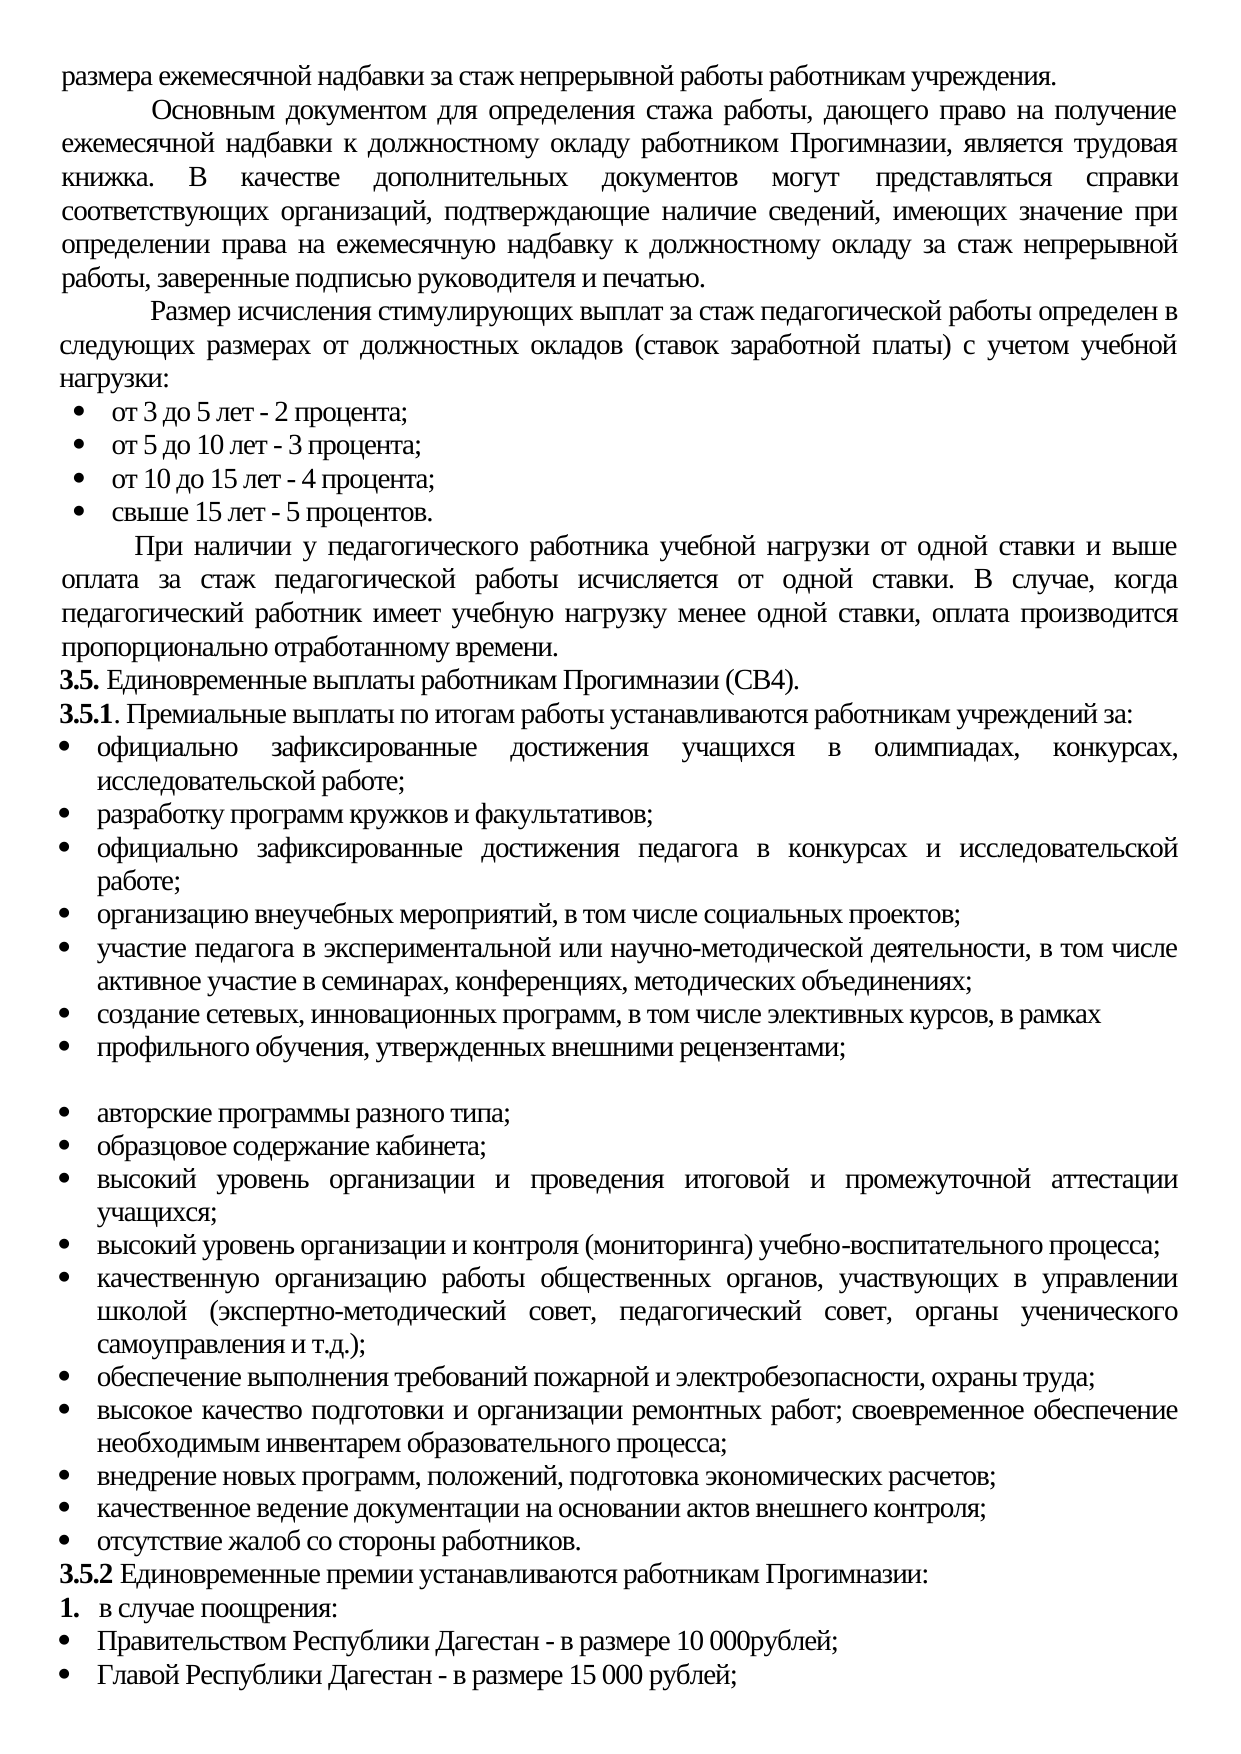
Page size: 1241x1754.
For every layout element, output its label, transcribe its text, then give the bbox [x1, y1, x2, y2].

list Правительством Республики Дагестан - в размере 10 000рублей; [59, 1624, 1181, 1658]
list от 10 до 15 лет - 4 процента; [74, 462, 1179, 495]
list от 5 до 10 лет - 3 процента; [74, 428, 1179, 462]
list качественное ведение документации на основании актов внешнего контроля; [59, 1492, 1179, 1523]
list образцовое содержание кабинета; [59, 1129, 1179, 1162]
list официально зафиксированные достижения учащихся в олимпиадах, конкурсах, исследовательской работе; [59, 730, 1179, 797]
list создание сетевых, инновационных программ, в том числе элективных курсов, в рамках [59, 997, 1179, 1030]
text 3.5. Единовременные выплаты работникам Прогимназии (СВ4). [59, 663, 1179, 696]
list отсутствие жалоб со стороны работников. [59, 1523, 1181, 1557]
list организацию внеучебных мероприятий, в том числе социальных проектов; [59, 898, 1179, 931]
list официально зафиксированные достижения педагога в конкурсах и исследовательской работе; [59, 831, 1179, 898]
text 3.5.2 Единовременные премии устанавливаются работникам Прогимназии: [59, 1557, 1181, 1591]
list Главой Республики Дагестан - в размере 15 000 рублей; [59, 1658, 1181, 1691]
text Основным документом для определения стажа работы, дающего право на получение ежемесячной надбавки к должностному окладу работником Прогимназии, является трудовая книжка. В качестве дополнительных документов могут представляться справки соответствующих организаций, подтверждающие наличие сведений, имеющих значение при определении права на ежемесячную надбавку к должностному окладу за стаж непрерывной работы, заверенные подписью руководителя и печатью. [61, 93, 1179, 294]
list разработку программ кружков и факультативов; [59, 797, 1181, 831]
list участие педагога в экспериментальной или научно-методической деятельности, в том числе активное участие в семинарах, конференциях, методических объединениях; [59, 931, 1179, 997]
text 3.5.1. Премиальные выплаты по итогам работы устанавливаются работникам учреждений за: [59, 696, 1179, 730]
text При наличии у педагогического работника учебной нагрузки от одной ставки и выше оплата за стаж педагогической работы исчисляется от одной ставки. В случае, когда педагогический работник имеет учебную нагрузку менее одной ставки, оплата производится пропорционально отработанному времени. [61, 529, 1179, 663]
text Размер исчисления стимулирующих выплат за стаж педагогической работы определен в следующих размерах от должностных окладов (ставок заработной платы) с учетом учебной нагрузки: [59, 294, 1179, 394]
list обеспечение выполнения требований пожарной и электробезопасности, охраны труда; [59, 1360, 1179, 1393]
list свыше 15 лет - 5 процентов. [74, 495, 1179, 529]
list высокий уровень организации и контроля (мониторинга) учебно-воспитательного процесса; [59, 1228, 1179, 1261]
list высокое качество подготовки и организации ремонтных работ; своевременное обеспечение необходимым инвентарем образовательного процесса; [59, 1393, 1179, 1459]
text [61, 59, 1179, 93]
list качественную организацию работы общественных органов, участвующих в управлении школой (экспертно-методический совет, педагогический совет, органы ученического самоуправления и т.д.); [59, 1261, 1179, 1360]
list профильного обучения, утвержденных внешними рецензентами; [59, 1030, 1179, 1063]
list авторские программы разного типа; [59, 1096, 1179, 1129]
list внедрение новых программ, положений, подготовка экономических расчетов; [59, 1459, 1179, 1492]
list высокий уровень организации и проведения итоговой и промежуточной аттестации учащихся; [59, 1162, 1179, 1228]
list от 3 до 5 лет - 2 процента; [74, 394, 1179, 428]
text 1. в случае поощрения: [59, 1591, 1181, 1624]
